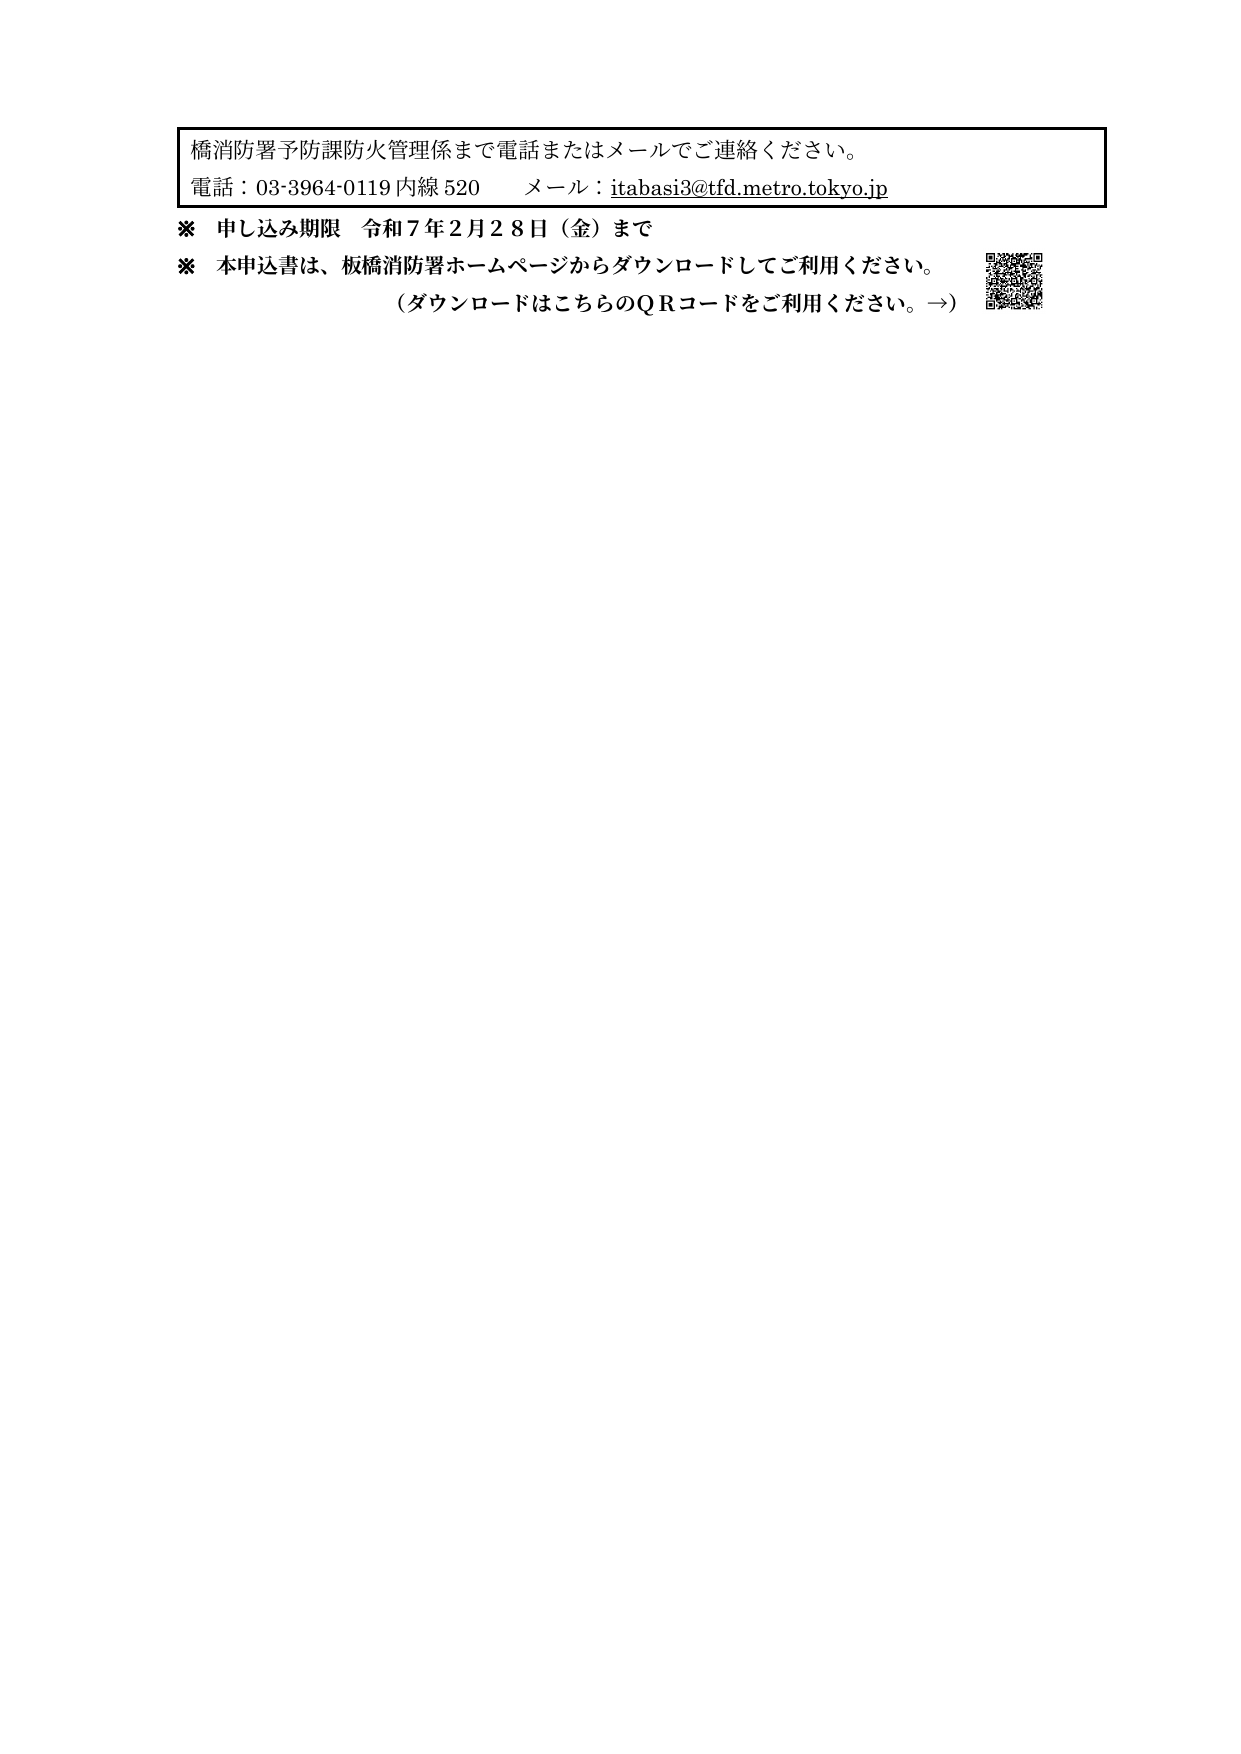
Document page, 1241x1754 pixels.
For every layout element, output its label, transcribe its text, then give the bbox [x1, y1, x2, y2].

picture [982, 248, 1047, 314]
text ※ 本申込書は、板橋消防署ホームページからダウンロードしてご利用ください。 [177, 246, 1063, 283]
text ※ 申し込み期限 令和７年２月２８日（金）まで [177, 208, 1063, 246]
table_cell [180, 130, 1104, 205]
text （ダウンロードはこちらのＱＲコードをご利用ください。→） [177, 283, 1063, 321]
